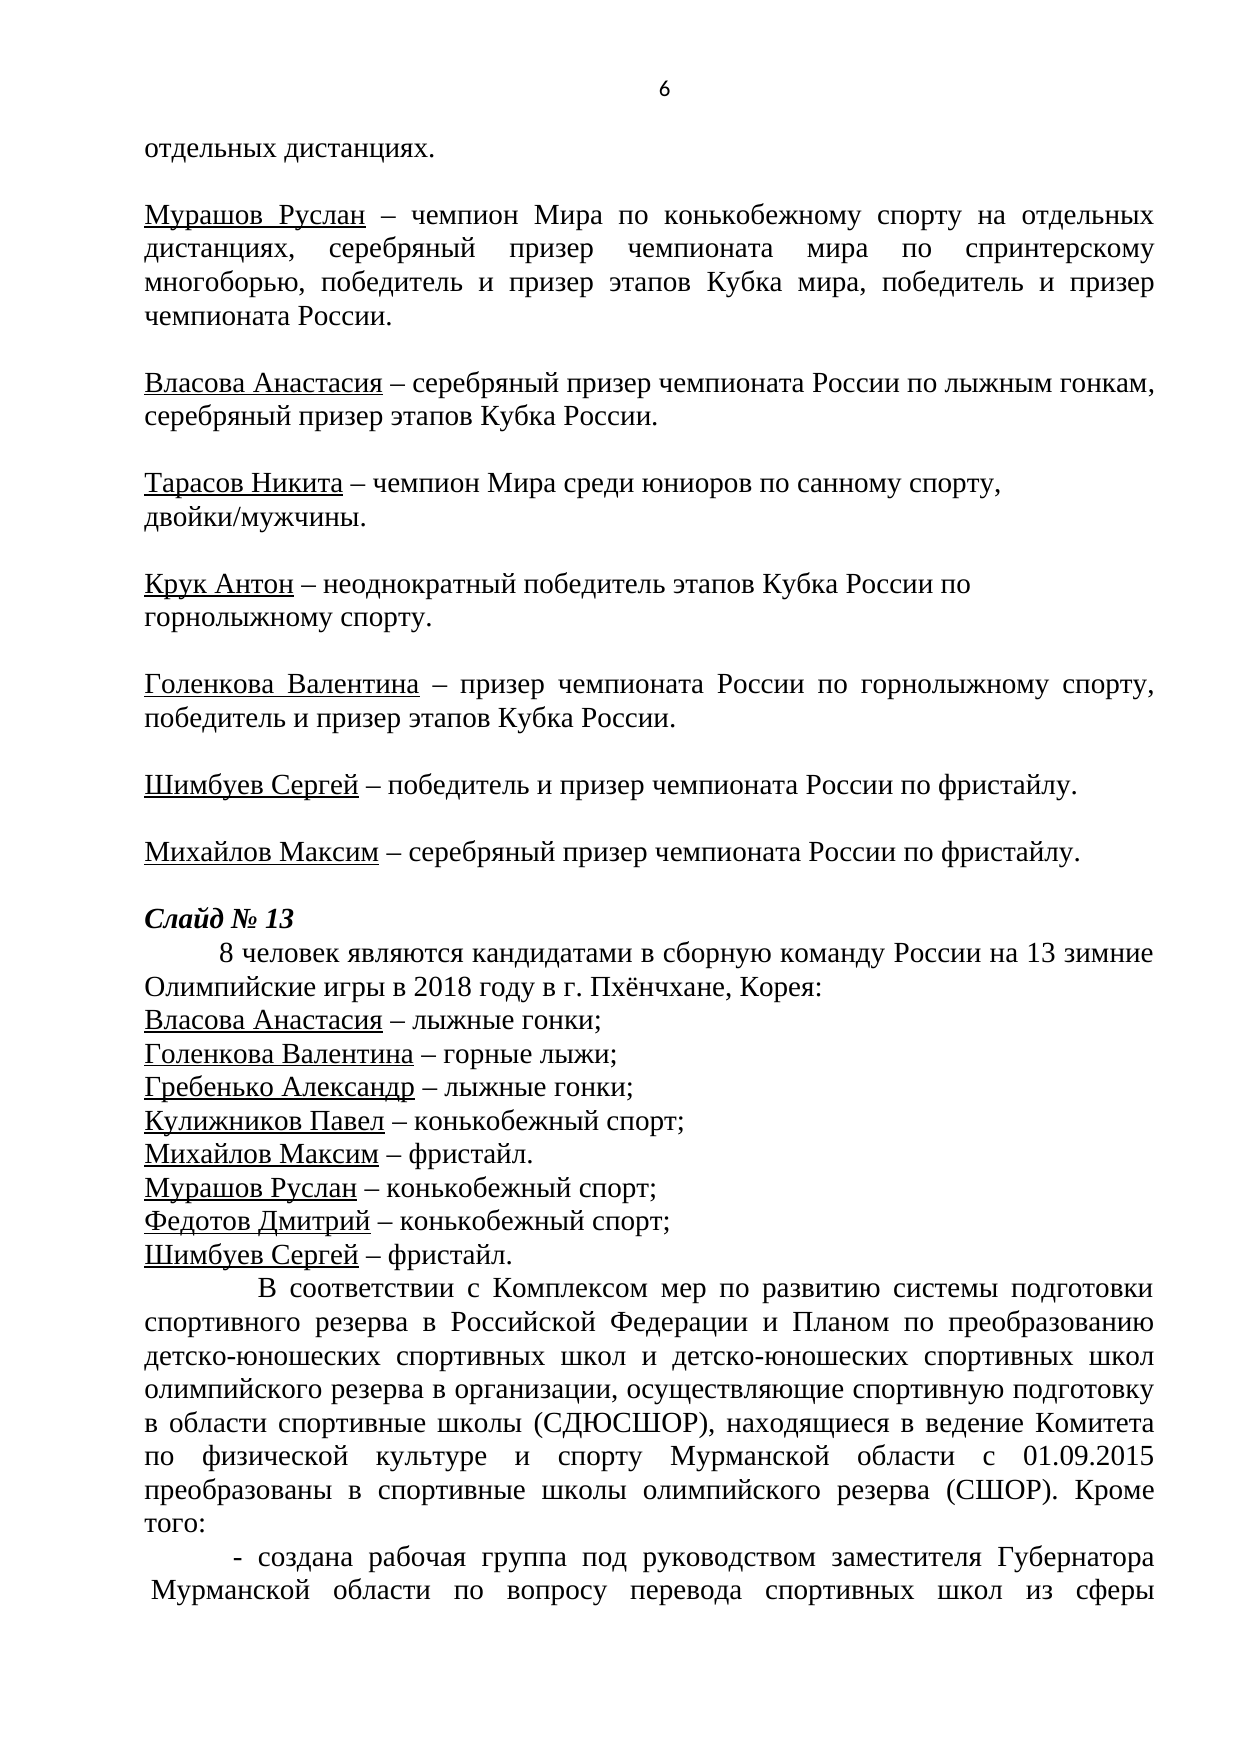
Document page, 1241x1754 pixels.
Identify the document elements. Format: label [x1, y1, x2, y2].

table_cell [133, 130, 1167, 1606]
